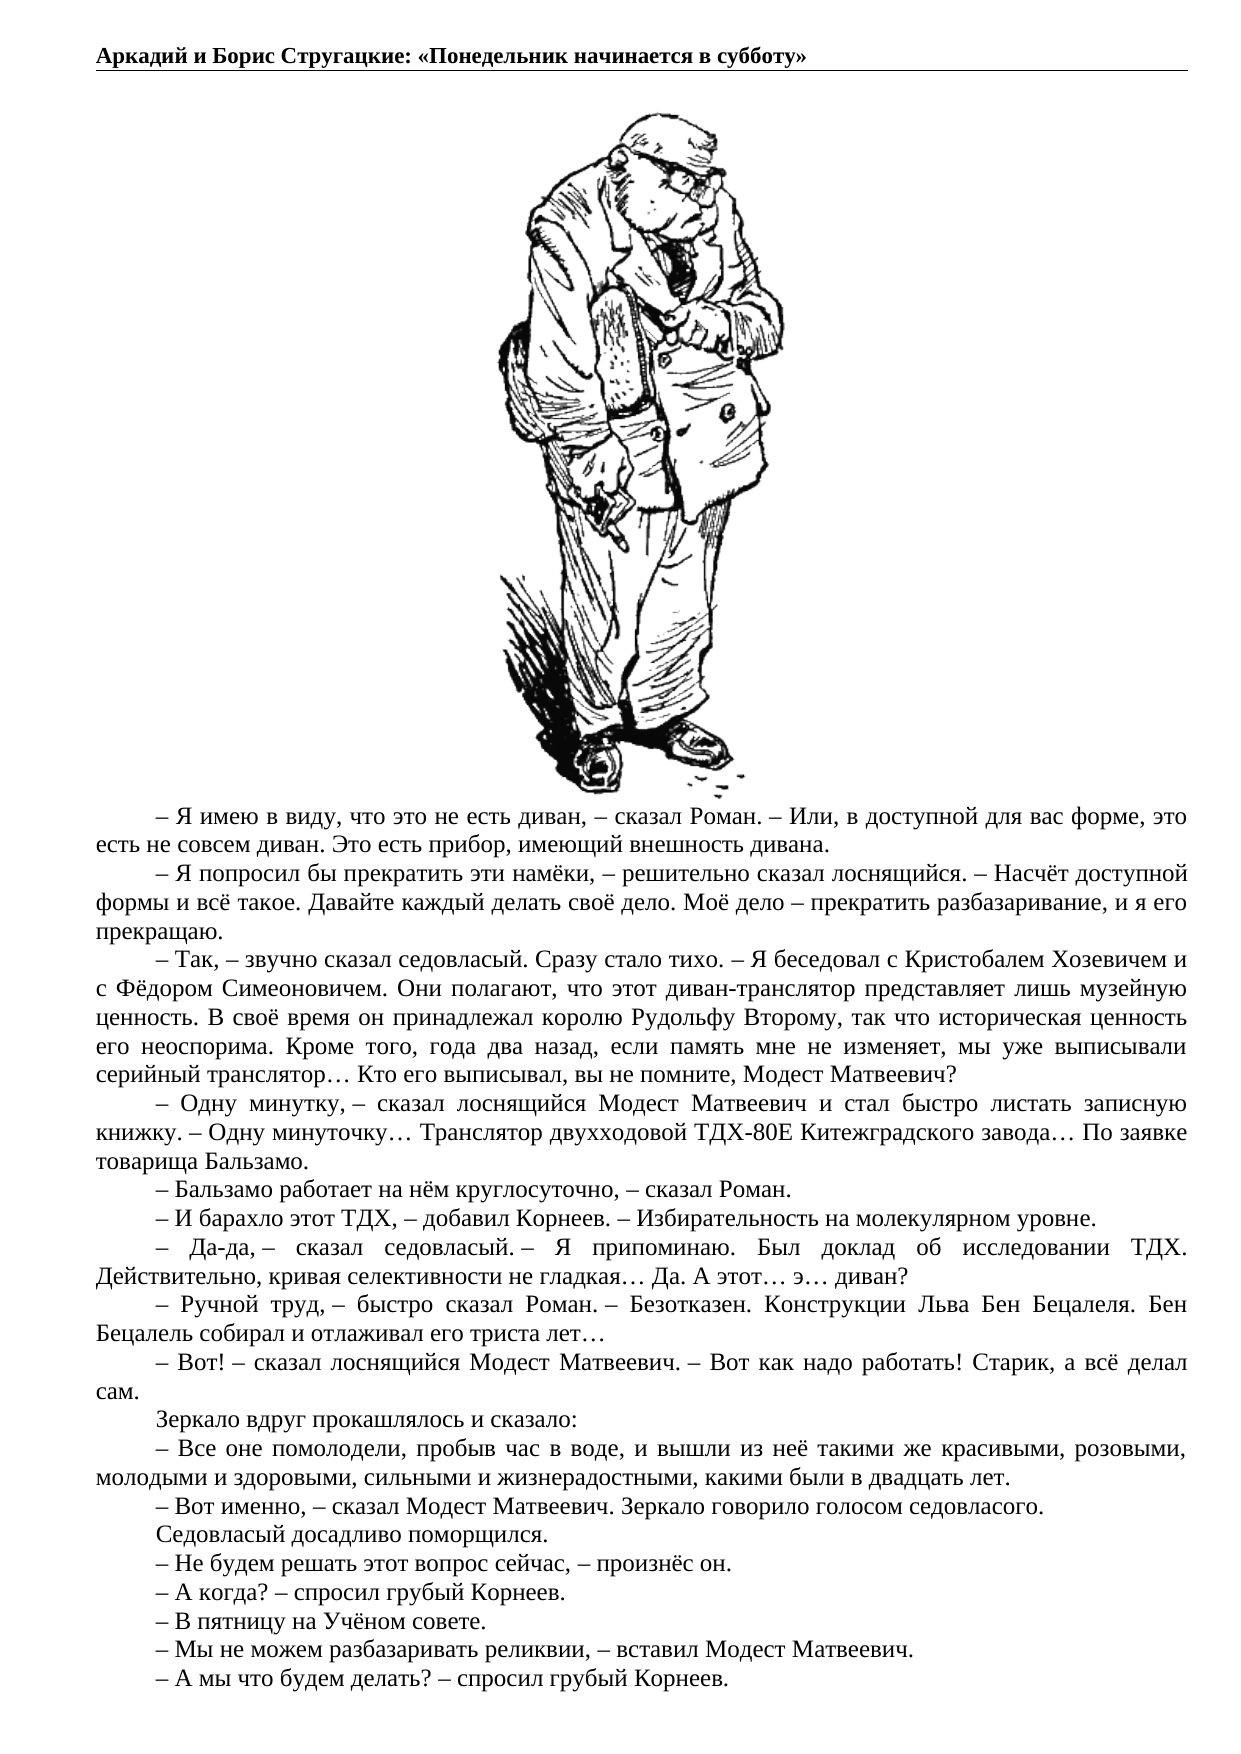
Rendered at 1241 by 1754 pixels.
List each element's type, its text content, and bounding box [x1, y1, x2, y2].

text – А мы что будем делать? – спросил грубый Корнеев. [96, 1663, 1188, 1692]
text – Все оне помолодели, пробыв час в воде, и вышли из неё такими же красивыми, розовыми, молодыми и здоровыми, сильными и жизнерадостными, какими были в двадцать лет. [96, 1433, 1188, 1491]
text – Бальзамо работает на нём круглосуточно, – сказал Роман. [96, 1174, 1188, 1203]
text – В пятницу на Учёном совете. [96, 1606, 1188, 1634]
text – Ручной труд, – быстро сказал Роман. – Безотказен. Конструкции Льва Бен Бецалеля. Бен Бецалель собирал и отлаживал его триста лет… [96, 1289, 1188, 1347]
text Седовласый досадливо поморщился. [96, 1519, 1188, 1548]
text – Я попросил бы прекратить эти намёки, – решительно сказал лоснящийся. – Насчёт доступной формы и всё такое. Давайте каждый делать своё дело. Моё дело – прекратить разбазаривание, и я его прекращаю. [96, 858, 1188, 944]
text – Так, – звучно сказал седовласый. Сразу стало тихо. – Я беседовал с Кристобалем Хозевичем и с Фёдором Симеоновичем. Они полагают, что этот диван-транслятор представляет лишь музейную ценность. В своё время он принадлежал королю Рудольфу Второму, так что историческая ценность его неоспорима. Кроме того, года два назад, если память мне не изменяет, мы уже выписывали серийный транслятор… Кто его выписывал, вы не помните, Модест Матвеевич? [96, 944, 1188, 1088]
text – А когда? – спросил грубый Корнеев. [96, 1577, 1188, 1606]
text Зеркало вдруг прокашлялось и сказало: [96, 1404, 1188, 1433]
picture [494, 104, 790, 801]
text – Вот! – сказал лоснящийся Модест Матвеевич. – Вот как надо работать! Старик, а всё делал сам. [96, 1347, 1188, 1404]
text – Не будем решать этот вопрос сейчас, – произнёс он. [96, 1548, 1188, 1577]
text – Вот именно, – сказал Модест Матвеевич. Зеркало говорило голосом седовласого. [96, 1491, 1188, 1519]
text – Да-да, – сказал седовласый. – Я припоминаю. Был доклад об исследовании ТДХ. Действительно, кривая селективности не гладкая… Да. А этот… э… диван? [96, 1232, 1188, 1289]
text – Мы не можем разбазаривать реликвии, – вставил Модест Матвеевич. [96, 1634, 1188, 1663]
text – Я имею в виду, что это не есть диван, – сказал Роман. – Или, в доступной для вас форме, это есть не совсем диван. Это есть прибор, имеющий внешность дивана. [96, 801, 1188, 858]
text – Одну минутку, – сказал лоснящийся Модест Матвеевич и стал быстро листать записную книжку. – Одну минуточку… Транслятор двухходовой ТДХ-80Е Китежградского завода… По заявке товарища Бальзамо. [96, 1088, 1188, 1174]
text – И барахло этот ТДХ, – добавил Корнеев. – Избирательность на молекулярном уровне. [96, 1203, 1188, 1232]
